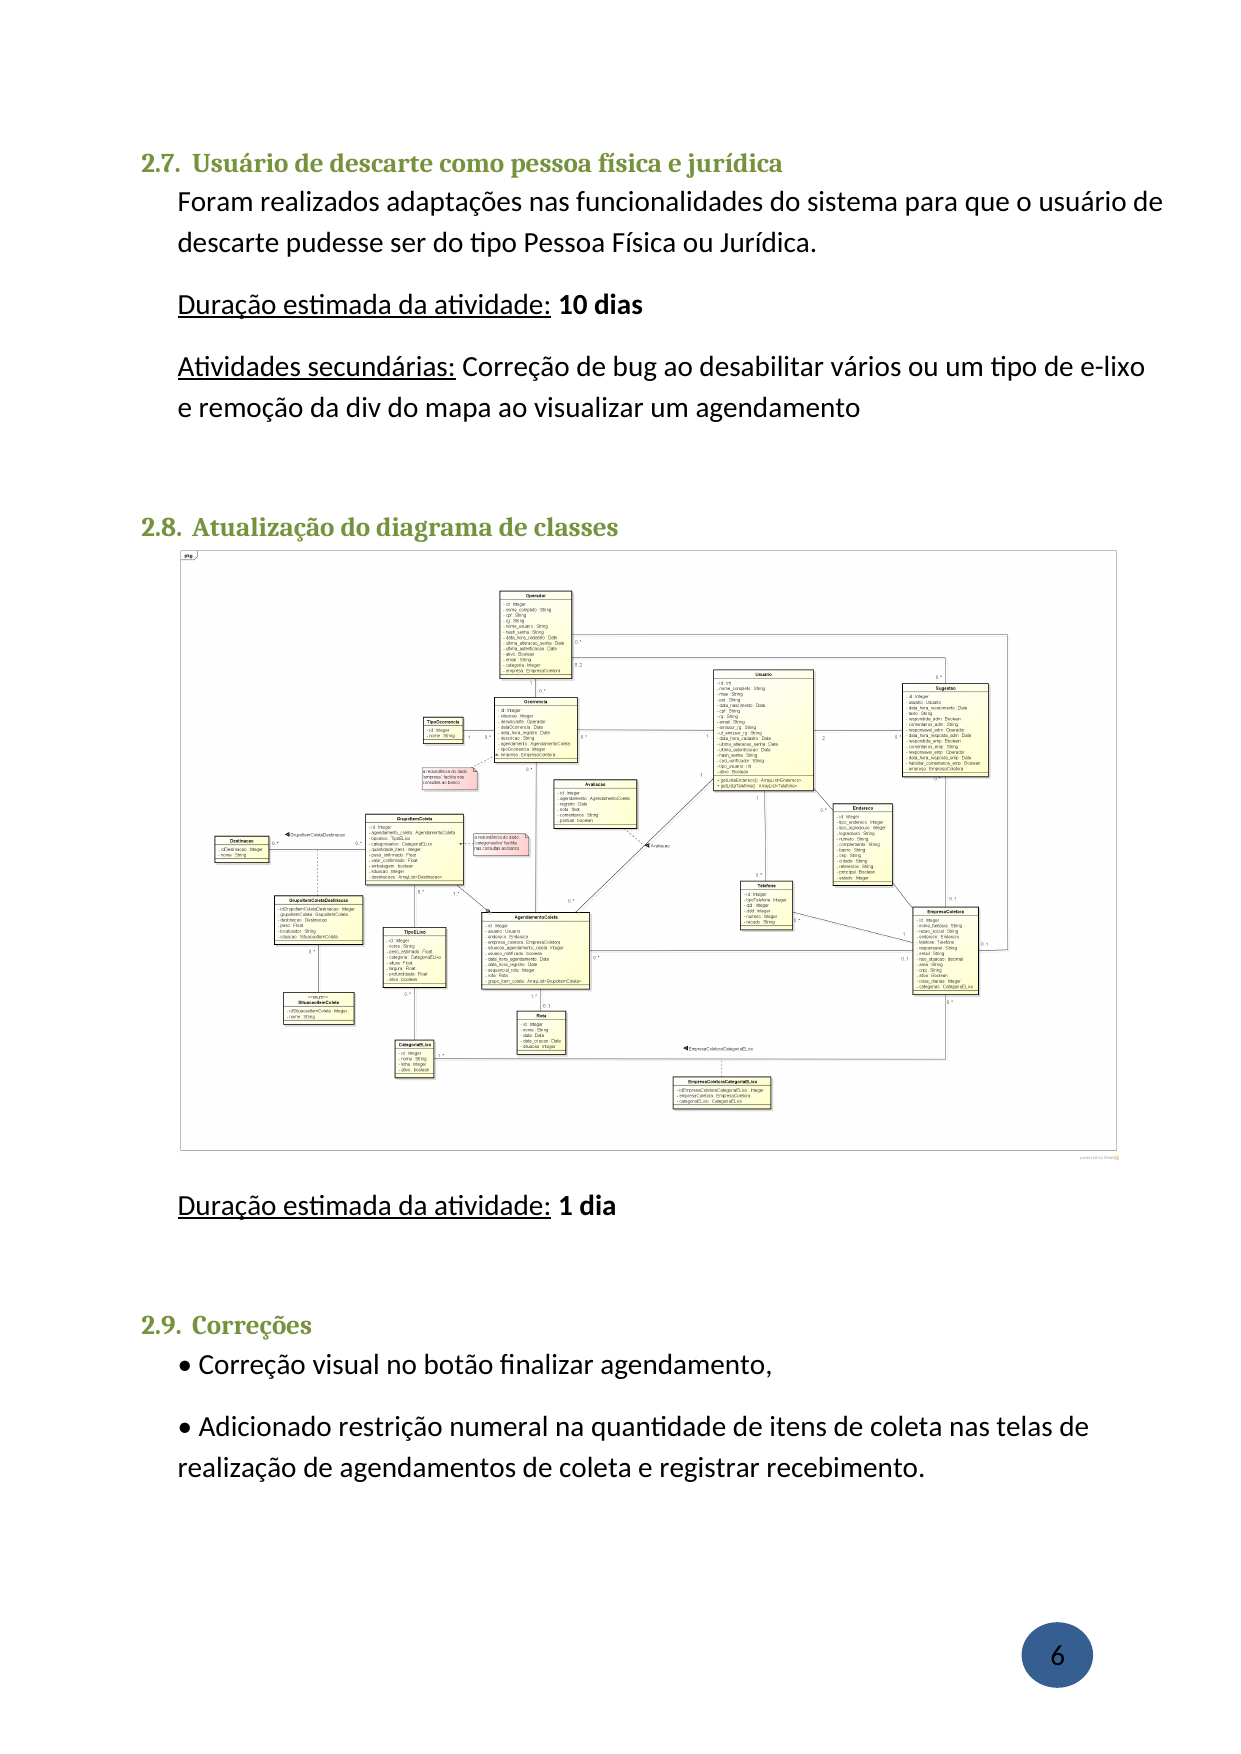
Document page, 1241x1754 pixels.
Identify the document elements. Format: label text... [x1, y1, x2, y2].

picture [177, 547, 1120, 1161]
text Duração estimada da atividade: 10 dias [177, 286, 1167, 322]
text • Adicionado restrição numeral na quantidade de itens de coleta nas telas de realização de agendamentos de coleta e registrar recebimento. [177, 1408, 1167, 1484]
text • Correção visual no botão finalizar agendamento, [177, 1346, 1167, 1382]
text Atividades secundárias: Correção de bug ao desabilitar vários ou um tipo de e-lixo e remoção da div do mapa ao visualizar um agendamento [177, 348, 1167, 424]
text Duração estimada da atividade: 1 dia [177, 1187, 1167, 1222]
subtitle Atualização do diagrama de classes [141, 512, 1167, 543]
subtitle Usuário de descarte como pessoa física e jurídica [141, 148, 1167, 179]
text Foram realizados adaptações nas funcionalidades do sistema para que o usuário de descarte pudesse ser do tipo Pessoa Física ou Jurídica. [177, 183, 1167, 260]
subtitle Correções [141, 1310, 1167, 1341]
